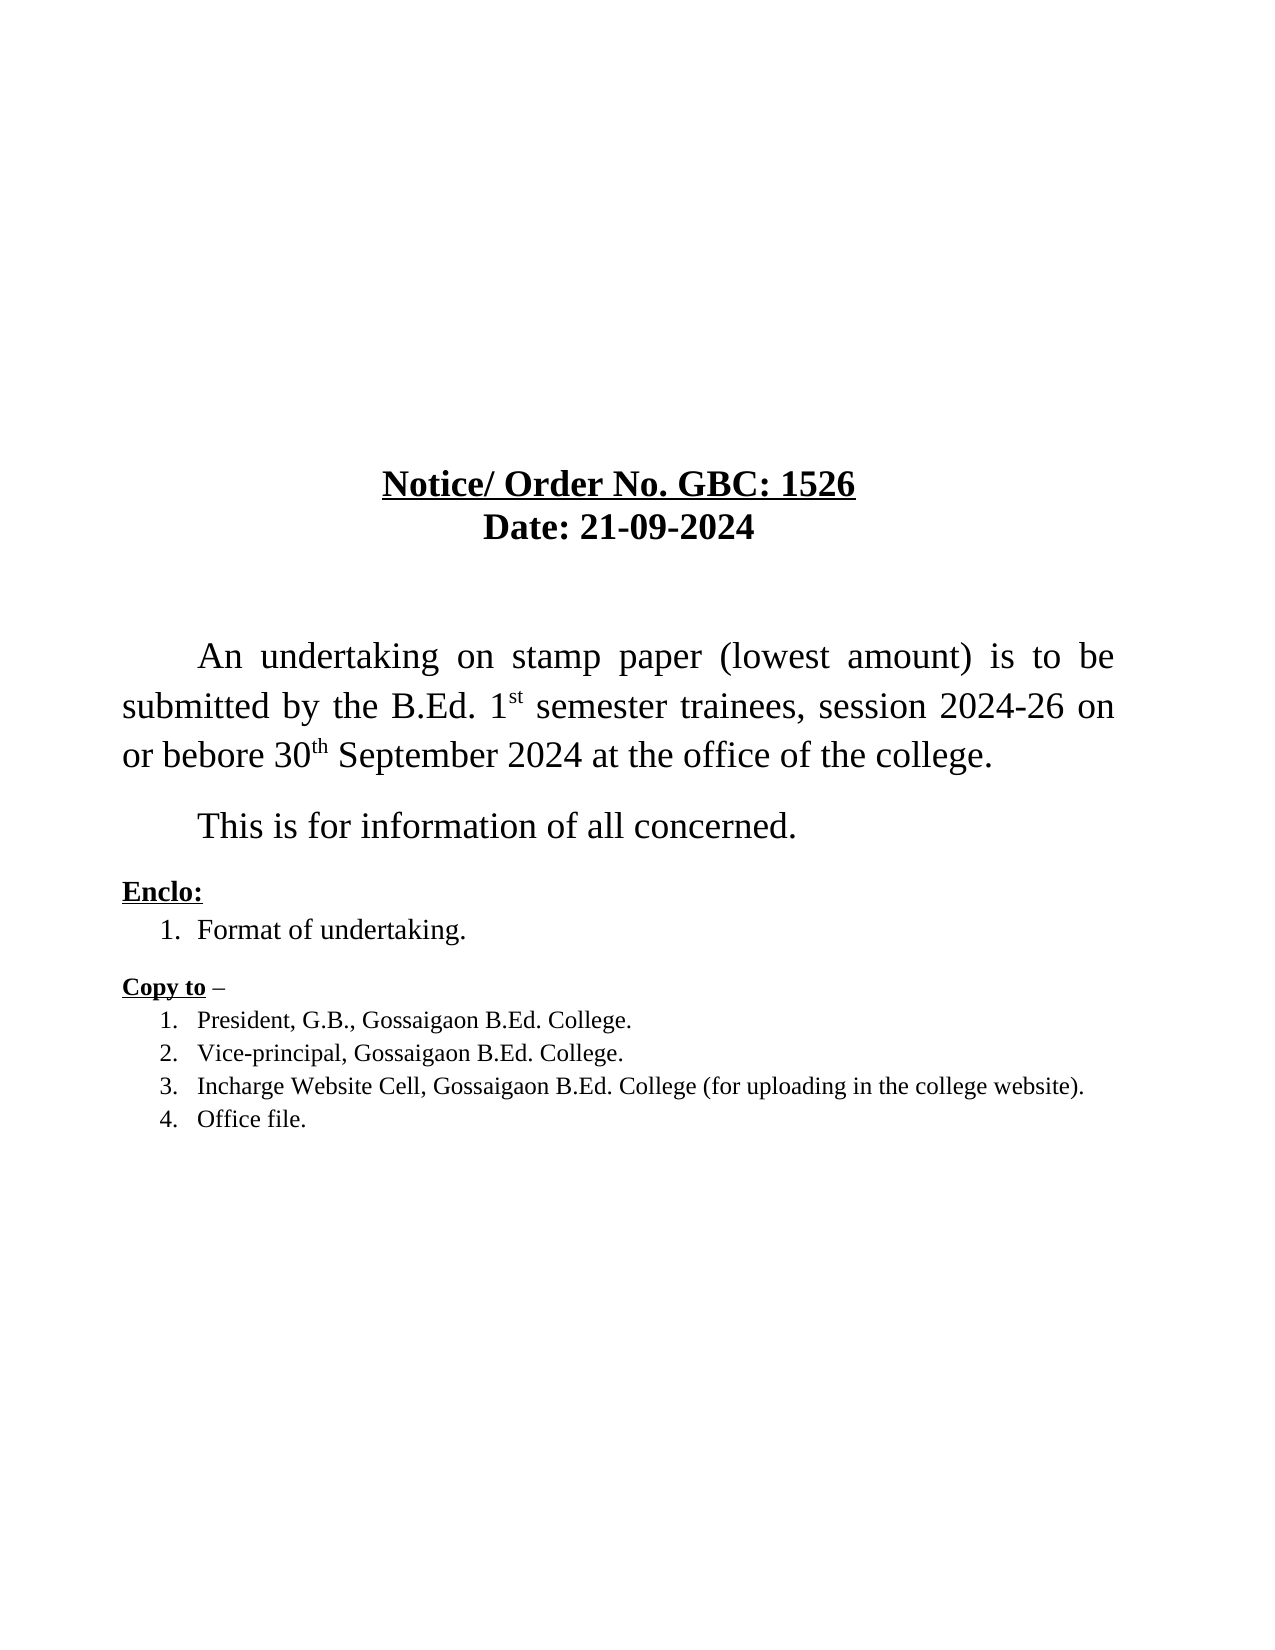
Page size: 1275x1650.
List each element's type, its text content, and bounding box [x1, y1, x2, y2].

text This is for information of all concerned. [122, 803, 1116, 846]
list President, G.B., Gossaigaon B.Ed. College. [159, 1005, 1116, 1033]
text Date: 21-09-2024 [122, 504, 1116, 547]
list Office file. [159, 1104, 1116, 1132]
text An undertaking on stamp paper (lowest amount) is to be submitted by the B.Ed. 1st semester trainees, session 2024-26 on or bebore 30th September 2024 at the office of the college. [122, 634, 1116, 776]
text Notice/ Order No. GBC: 1526 [122, 461, 1116, 504]
text Enclo: [122, 874, 1116, 907]
list Vice-principal, Gossaigaon B.Ed. College. [159, 1038, 1116, 1066]
list Incharge Website Cell, Gossaigaon B.Ed. College (for uploading in the college website). [159, 1071, 1116, 1099]
text Copy to – [122, 972, 1116, 1000]
list Format of undertaking. [159, 912, 1116, 946]
